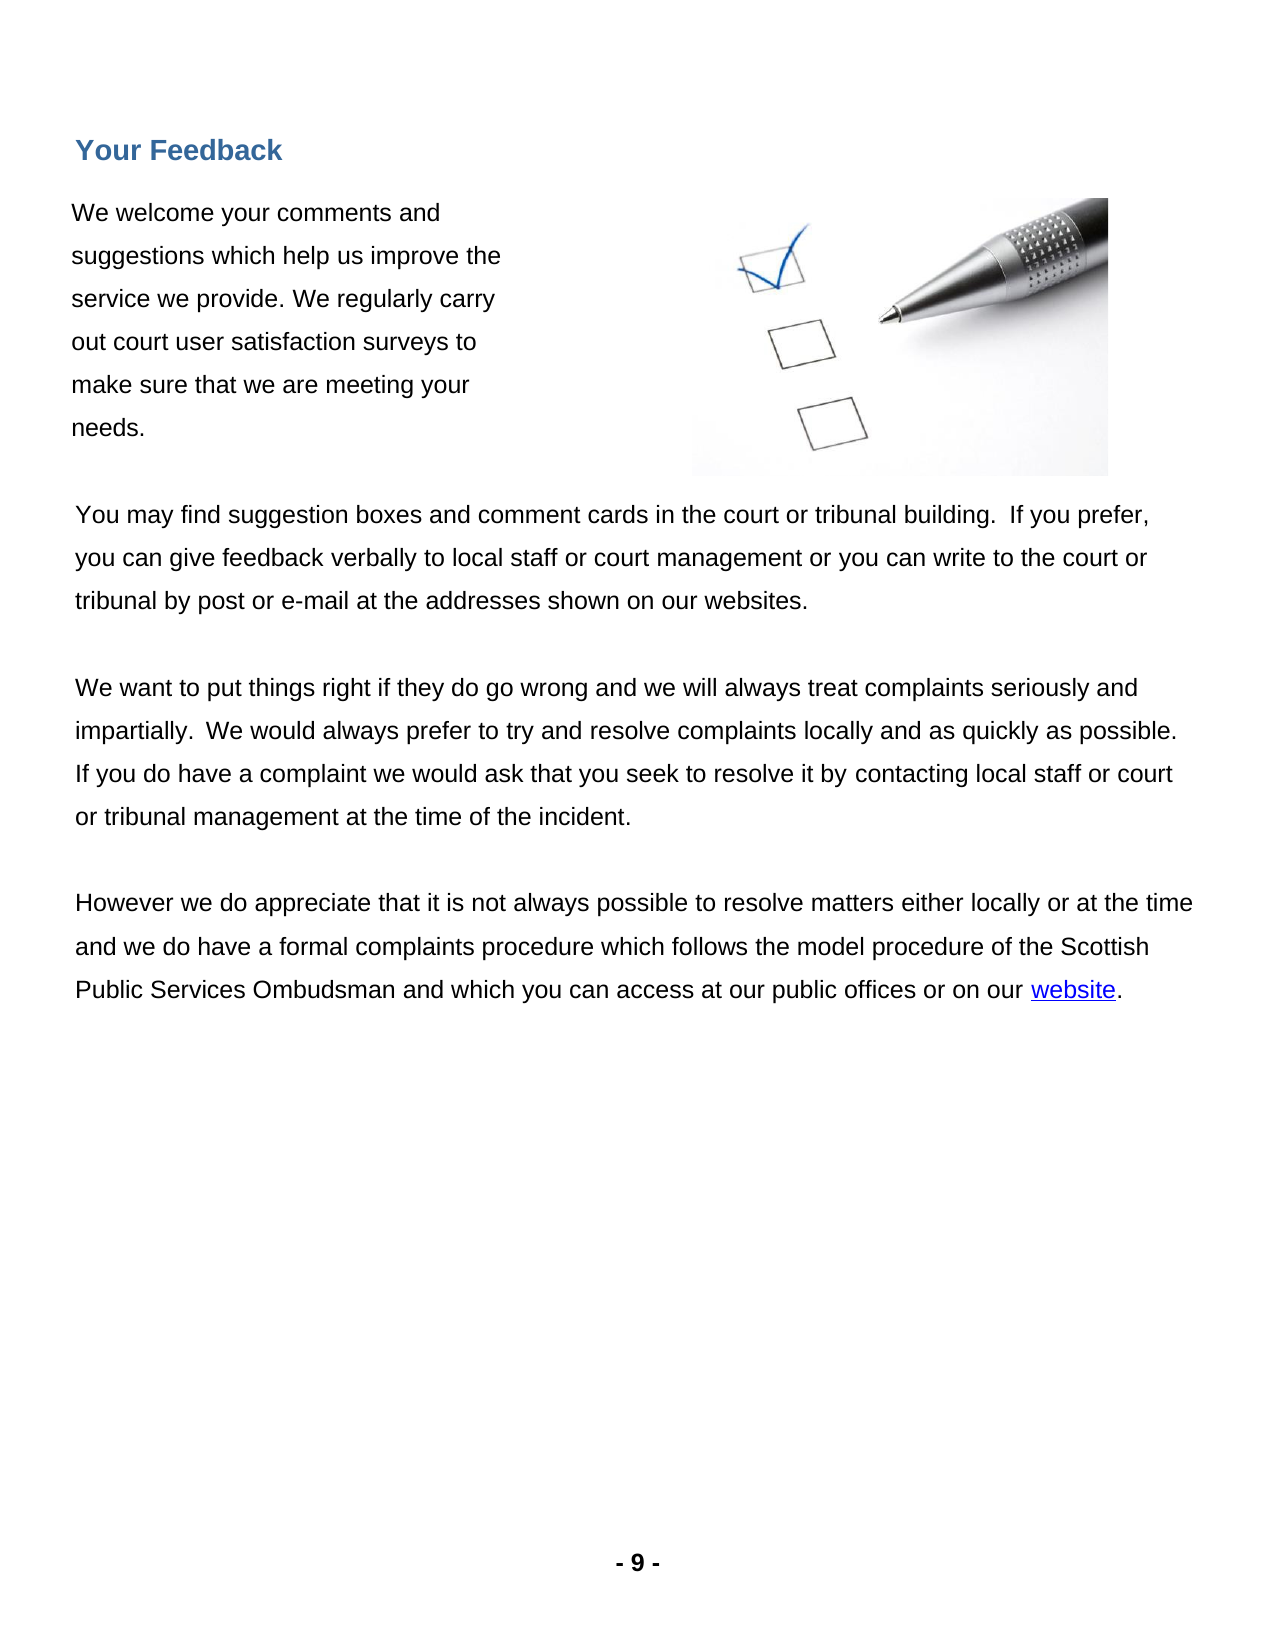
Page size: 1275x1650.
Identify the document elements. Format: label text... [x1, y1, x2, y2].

picture [691, 198, 1109, 476]
text We want to put things right if they do go wrong and we will always treat complaints seriously and impartially. We would always prefer to try and resolve complaints locally and as quickly as possible. If you do have a complaint we would ask that you seek to resolve it by contacting local staff or court or tribunal management at the time of the incident. [75, 672, 1184, 831]
text We welcome your comments and suggestions which help us improve the service we provide. We regularly carry out court user satisfaction surveys to make sure that we are meeting your needs. [71, 198, 524, 442]
text However we do appreciate that it is not always possible to resolve matters either locally or at the time and we do have a formal complaints procedure which follows the model procedure of the Scottish Public Services Ombudsman and which you can access at our public offices or on our website. [75, 888, 1193, 1003]
text You may find suggestion boxes and comment cards in the court or tribunal building. If you prefer, you can give feedback verbally to local staff or court management or you can write to the court or tribunal by post or e-mail at the addresses shown on our websites. [75, 500, 1193, 615]
